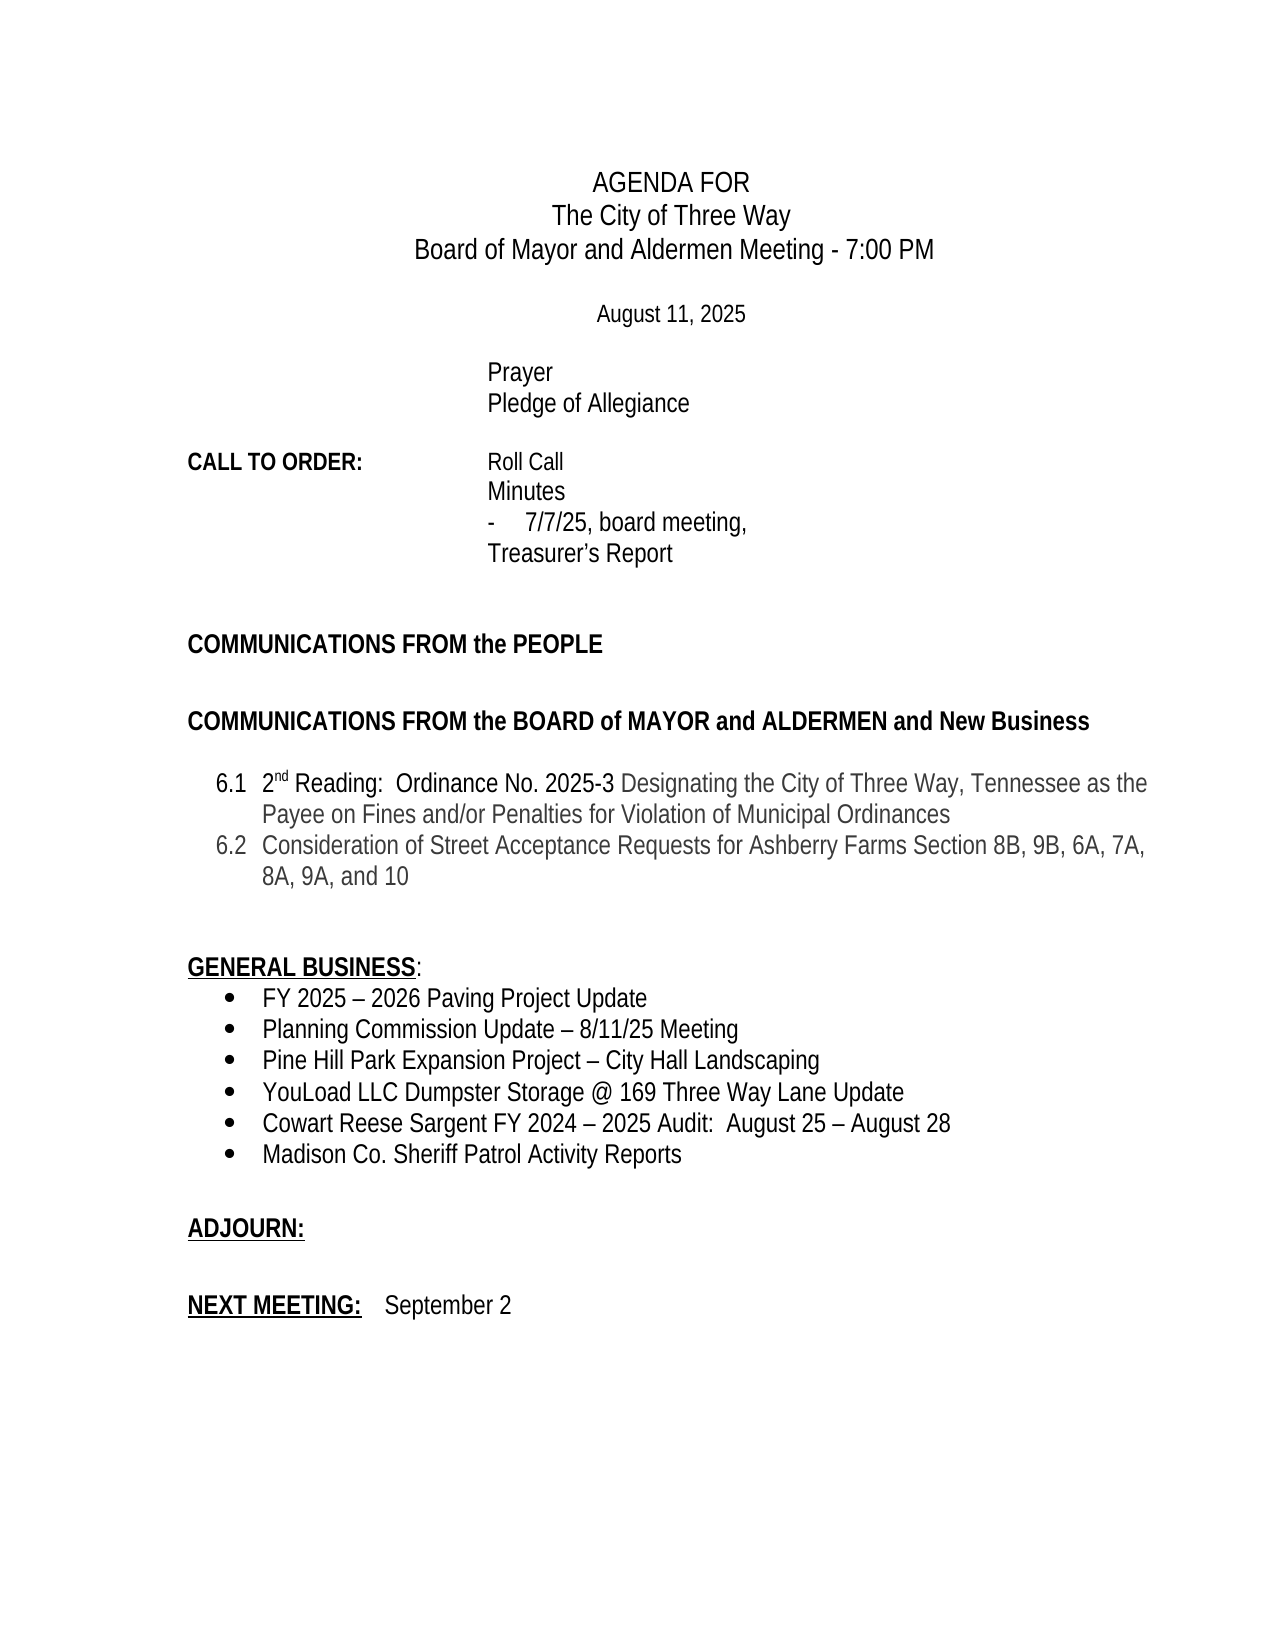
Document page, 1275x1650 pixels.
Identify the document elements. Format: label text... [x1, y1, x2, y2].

list Cowart Reese Sargent FY 2024 – 2025 Audit: August 25 – August 28 [225, 1107, 1155, 1138]
text MEETING: September 2 [187, 1289, 1155, 1320]
text Minutes [187, 476, 1155, 507]
list Madison Co. Sheriff Patrol Activity Reports [225, 1138, 1155, 1169]
text 6.2 Consideration of Street Acceptance Requests for Ashberry Farms Section 8B, 9B, 6A, 7A, 8A, 9A, and 10 [216, 829, 1155, 891]
text August 11, 2025 [187, 299, 1155, 327]
text AGENDA FOR [187, 165, 1155, 198]
text The City of Three Way [187, 198, 1155, 232]
text Prayer [412, 356, 1155, 387]
text Treasurer’s Report [412, 538, 1155, 569]
text Pledge of Allegiance [187, 387, 1155, 418]
list Pine Hill Park Expansion Project – City Hall Landscaping [225, 1044, 1155, 1076]
text ADJOURN: [187, 1212, 1155, 1243]
text CALL TO ORDER: Roll Call [187, 447, 1155, 476]
list FY 2025 – 2026 Paving Project Update [225, 982, 1155, 1013]
text COMMUNICATIONS FROM the BOARD of MAYOR and ALDERMEN and New Business [187, 705, 1155, 736]
text Board of Mayor and Aldermen Meeting - 7:00 PM [187, 232, 1155, 265]
list YouLoad LLC Dumpster Storage @ 169 Three Way Lane Update [225, 1076, 1155, 1107]
text GENERAL BUSINESS: [187, 951, 1155, 982]
list Planning Commission Update – 8/11/25 Meeting [225, 1013, 1155, 1044]
list 7/7/25, board meeting, [487, 507, 1155, 538]
text COMMUNICATIONS FROM the PEOPLE [187, 628, 1155, 659]
text 6.1 2nd Reading: Ordinance No. 2025-3 Designating the City of Three Way, Tennessee as the Payee on Fines and/or Penalties for Violation of Municipal Ordinances [216, 767, 1155, 829]
